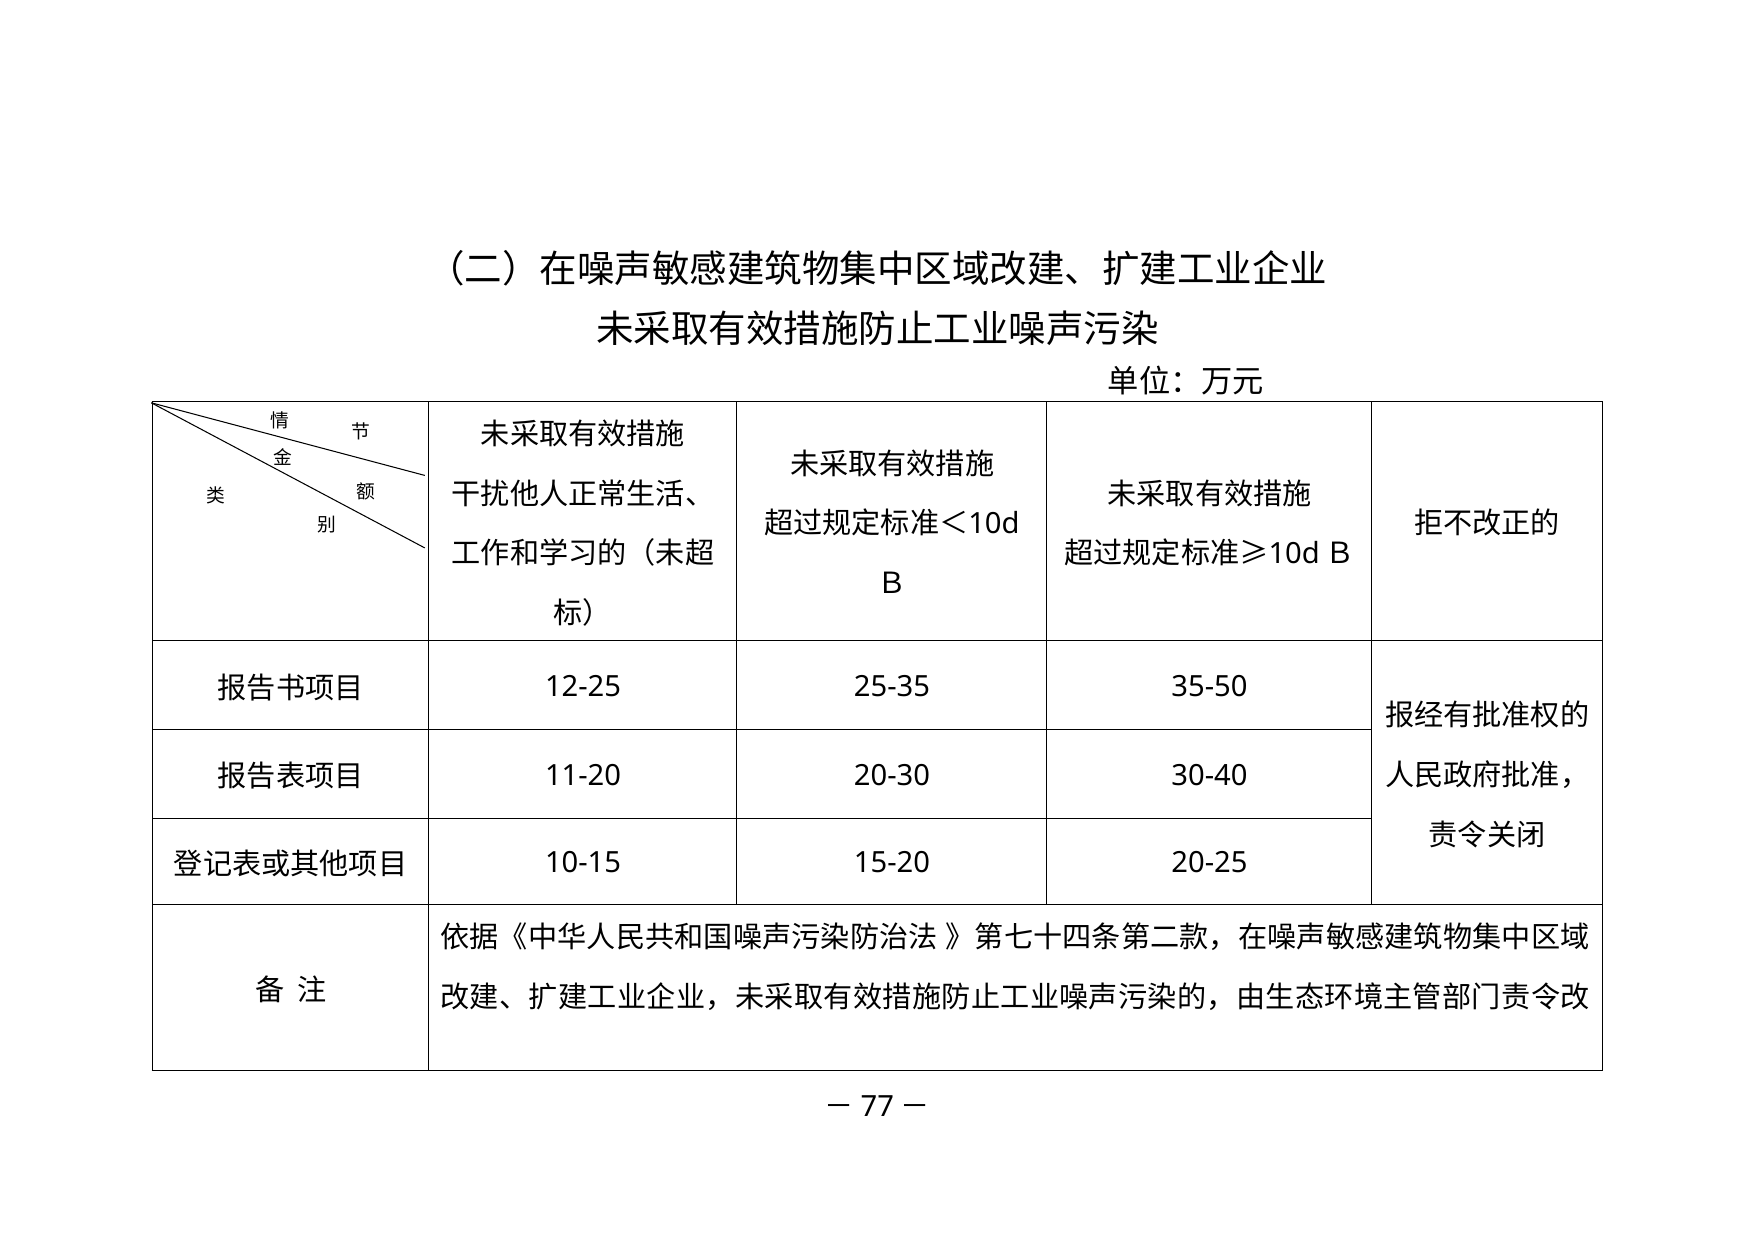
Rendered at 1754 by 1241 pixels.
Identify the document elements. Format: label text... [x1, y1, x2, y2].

text 未采取有效措施防止工业噪声污染 [148, 296, 1606, 356]
table_header 未采取有效措施 超过规定标准≥10dＢ [1047, 402, 1371, 640]
table_cell 20-30 [737, 730, 1046, 818]
table_cell 15-20 [737, 819, 1046, 904]
table_cell 备 注 [153, 905, 428, 1070]
table_header 拒不改正的 [1372, 402, 1602, 640]
table_header [153, 402, 428, 640]
text 单位：万元 [148, 356, 1606, 401]
table_cell 登记表或其他项目 [153, 819, 428, 904]
table_header 未采取有效措施 超过规定标准＜10dＢ [737, 402, 1046, 640]
table_cell 35-50 [1047, 641, 1371, 729]
table_header 未采取有效措施 干扰他人正常生活、工作和学习的（未超标） [429, 402, 736, 640]
table_cell 12-25 [429, 641, 736, 729]
table_cell 25-35 [737, 641, 1046, 729]
table_cell 20-25 [1047, 819, 1371, 904]
table_cell 10-15 [429, 819, 736, 904]
table_cell 报经有批准权的人民政府批准，责令关闭 [1372, 641, 1602, 904]
text （二）在噪声敏感建筑物集中区域改建、扩建工业企业 [148, 237, 1606, 296]
table_cell 报告表项目 [153, 730, 428, 818]
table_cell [429, 905, 1602, 1070]
table_cell 11-20 [429, 730, 736, 818]
table_cell 报告书项目 [153, 641, 428, 729]
table_cell 30-40 [1047, 730, 1371, 818]
